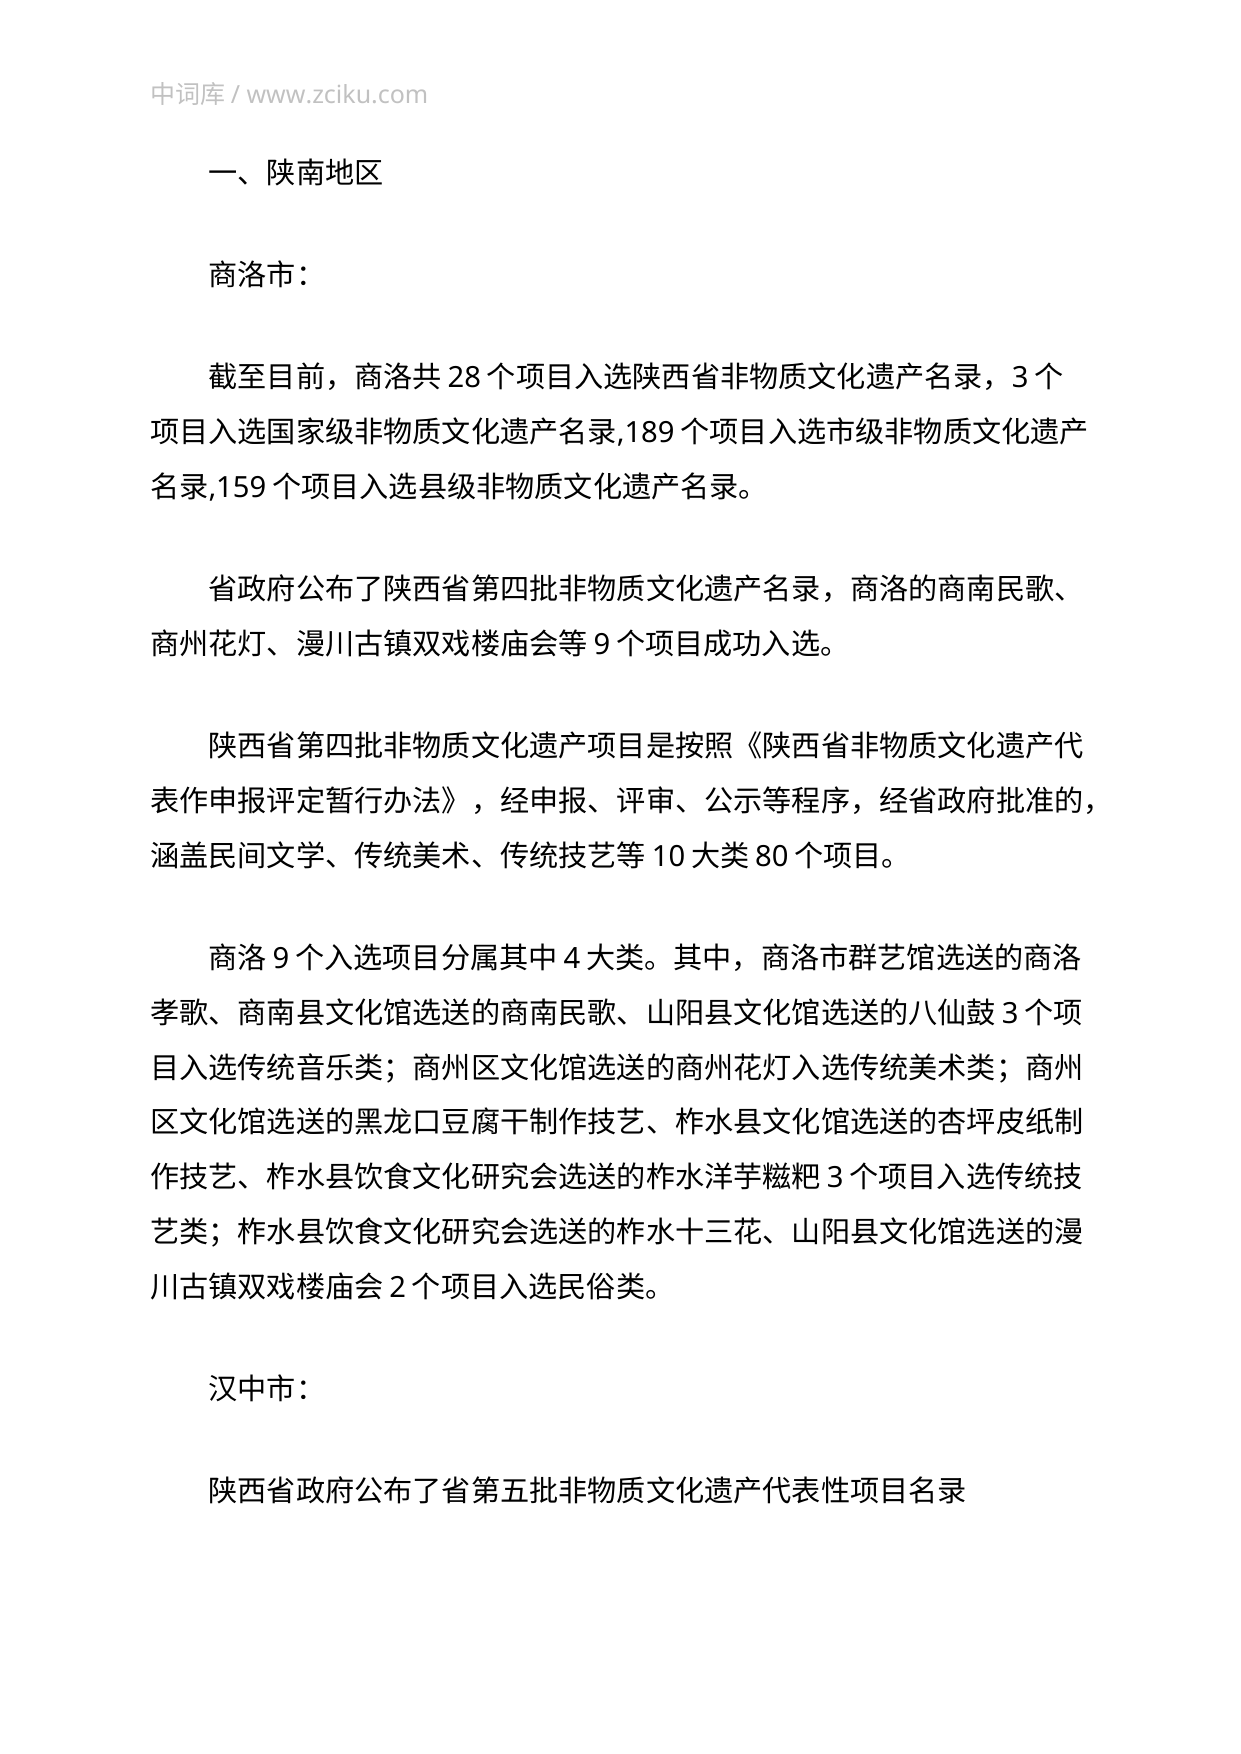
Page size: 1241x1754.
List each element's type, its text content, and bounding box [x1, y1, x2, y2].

text 陕西省政府公布了省第五批非物质文化遗产代表性项目名录 [150, 1468, 1090, 1510]
text 陕西省第四批非物质文化遗产项目是按照《陕西省非物质文化遗产代表作申报评定暂行办法》，经申报、评审、公示等程序，经省政府批准的，涵盖民间文学、传统美术、传统技艺等10大类80个项目。 [150, 722, 1090, 874]
text 一、陕南地区 [150, 150, 1090, 192]
text 省政府公布了陕西省第四批非物质文化遗产名录，商洛的商南民歌、商州花灯、漫川古镇双戏楼庙会等9个项目成功入选。 [150, 566, 1090, 663]
text 截至目前，商洛共28个项目入选陕西省非物质文化遗产名录，3个项目入选国家级非物质文化遗产名录,189个项目入选市级非物质文化遗产名录,159个项目入选县级非物质文化遗产名录。 [150, 353, 1090, 506]
text 商洛市： [150, 252, 1090, 294]
text 商洛9个入选项目分属其中4大类。其中，商洛市群艺馆选送的商洛孝歌、商南县文化馆选送的商南民歌、山阳县文化馆选送的八仙鼓3个项目入选传统音乐类；商州区文化馆选送的商州花灯入选传统美术类；商州区文化馆选送的黑龙口豆腐干制作技艺、柞水县文化馆选送的杏坪皮纸制作技艺、柞水县饮食文化研究会选送的柞水洋芋糍粑3个项目入选传统技艺类；柞水县饮食文化研究会选送的柞水十三花、山阳县文化馆选送的漫川古镇双戏楼庙会2个项目入选民俗类。 [150, 934, 1090, 1306]
text 汉中市： [150, 1366, 1090, 1408]
